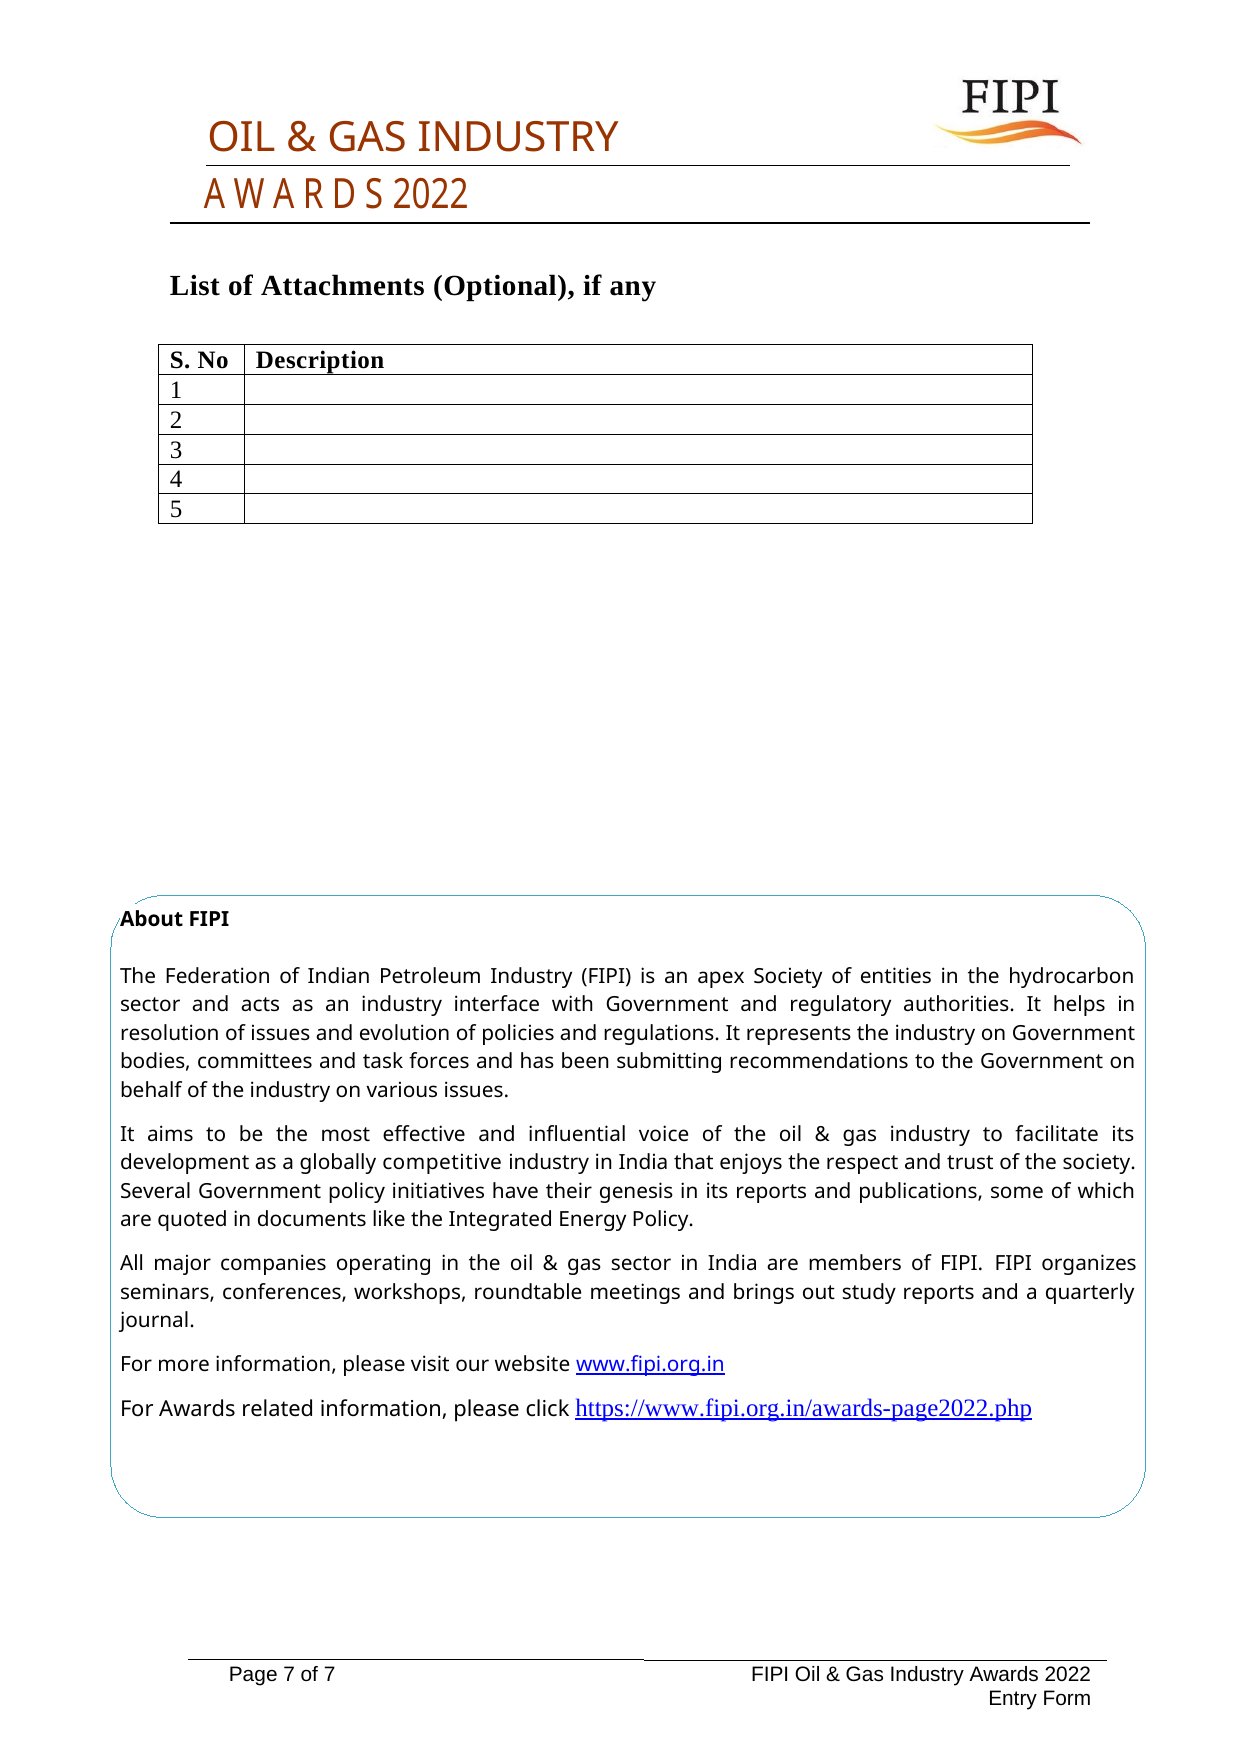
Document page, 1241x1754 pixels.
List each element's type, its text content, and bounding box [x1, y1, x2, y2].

table_cell 5 [159, 494, 244, 523]
table_cell 4 [159, 465, 244, 493]
table_cell [245, 435, 1032, 463]
table_cell 3 [159, 435, 244, 463]
table_cell [245, 465, 1032, 493]
table_header S. No [159, 345, 244, 374]
table_cell 1 [159, 375, 244, 404]
text List of Attachments (Optional), if any [169, 262, 1090, 303]
table_cell [245, 405, 1032, 434]
table_cell [245, 494, 1032, 523]
table_header Description [245, 345, 1032, 374]
table_cell 2 [159, 405, 244, 434]
picture [931, 75, 1088, 152]
table_cell [245, 375, 1032, 404]
